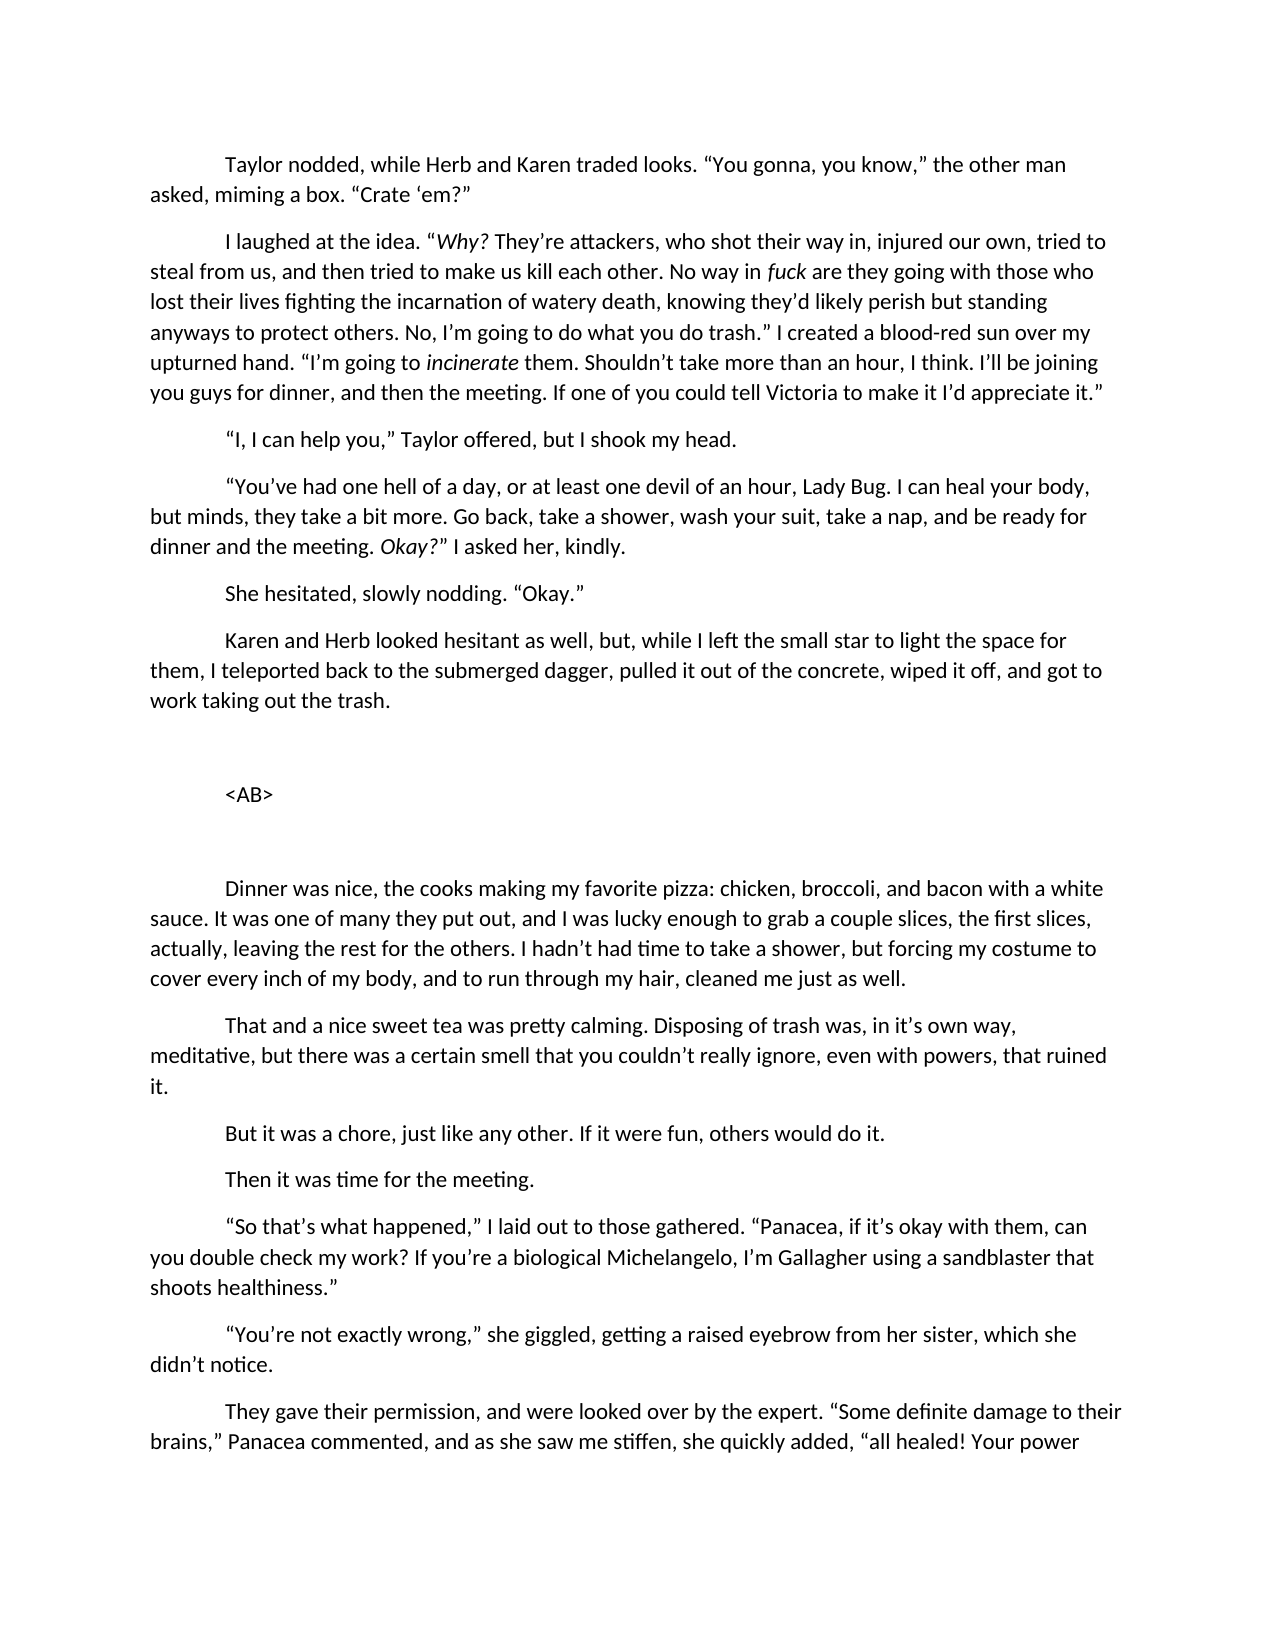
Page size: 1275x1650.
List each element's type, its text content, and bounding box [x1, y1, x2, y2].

text Dinner was nice, the cooks making my favorite pizza: chicken, broccoli, and bacon with a white sauce. It was one of many they put out, and I was lucky enough to grab a couple slices, the first slices, actually, leaving the rest for the others. I hadn’t had time to take a shower, but forcing my costume to cover every inch of my body, and to run through my hair, cleaned me just as well. [150, 874, 1125, 993]
text “You’re not exactly wrong,” she giggled, getting a raised eyebrow from her sister, which she didn’t notice. [150, 1320, 1125, 1378]
text “I, I can help you,” Taylor offered, but I shook my head. [150, 425, 1125, 453]
text Then it was time for the meeting. [150, 1166, 1125, 1194]
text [150, 1397, 1125, 1455]
text “So that’s what happened,” I laid out to those gathered. “Panacea, if it’s okay with them, can you double check my work? If you’re a biological Michelangelo, I’m Gallagher using a sandblaster that shoots healthiness.” [150, 1212, 1125, 1301]
text <AB> [150, 780, 1125, 808]
text “You’ve had one hell of a day, or at least one devil of an hour, Lady Bug. I can heal your body, but minds, they take a bit more. Go back, take a shower, wash your suit, take a nap, and be ready for dinner and the meeting. Okay?” I asked her, kindly. [150, 472, 1125, 560]
text That and a nice sweet tea was pretty calming. Disposing of trash was, in it’s own way, meditative, but there was a certain smell that you couldn’t really ignore, even with powers, that ruined it. [150, 1011, 1125, 1100]
text I laughed at the idea. “Why? They’re attackers, who shot their way in, injured our own, tried to steal from us, and then tried to make us kill each other. No way in fuck are they going with those who lost their lives fighting the incarnation of watery death, knowing they’d likely perish but standing anyways to protect others. No, I’m going to do what you do trash.” I created a blood-red sun over my upturned hand. “I’m going to incinerate them. Shouldn’t take more than an hour, I think. I’ll be joining you guys for dinner, and then the meeting. If one of you could tell Victoria to make it I’d appreciate it.” [150, 227, 1125, 406]
text But it was a chore, just like any other. If it were fun, others would do it. [150, 1119, 1125, 1147]
text She hesitated, slowly nodding. “Okay.” [150, 579, 1125, 607]
text Taylor nodded, while Herb and Karen traded looks. “You gonna, you know,” the other man asked, miming a box. “Crate ‘em?” [150, 150, 1125, 208]
text Karen and Herb looked hesitant as well, but, while I left the small star to light the space for them, I teleported back to the submerged dagger, pulled it out of the concrete, wiped it off, and got to work taking out the trash. [150, 626, 1125, 714]
